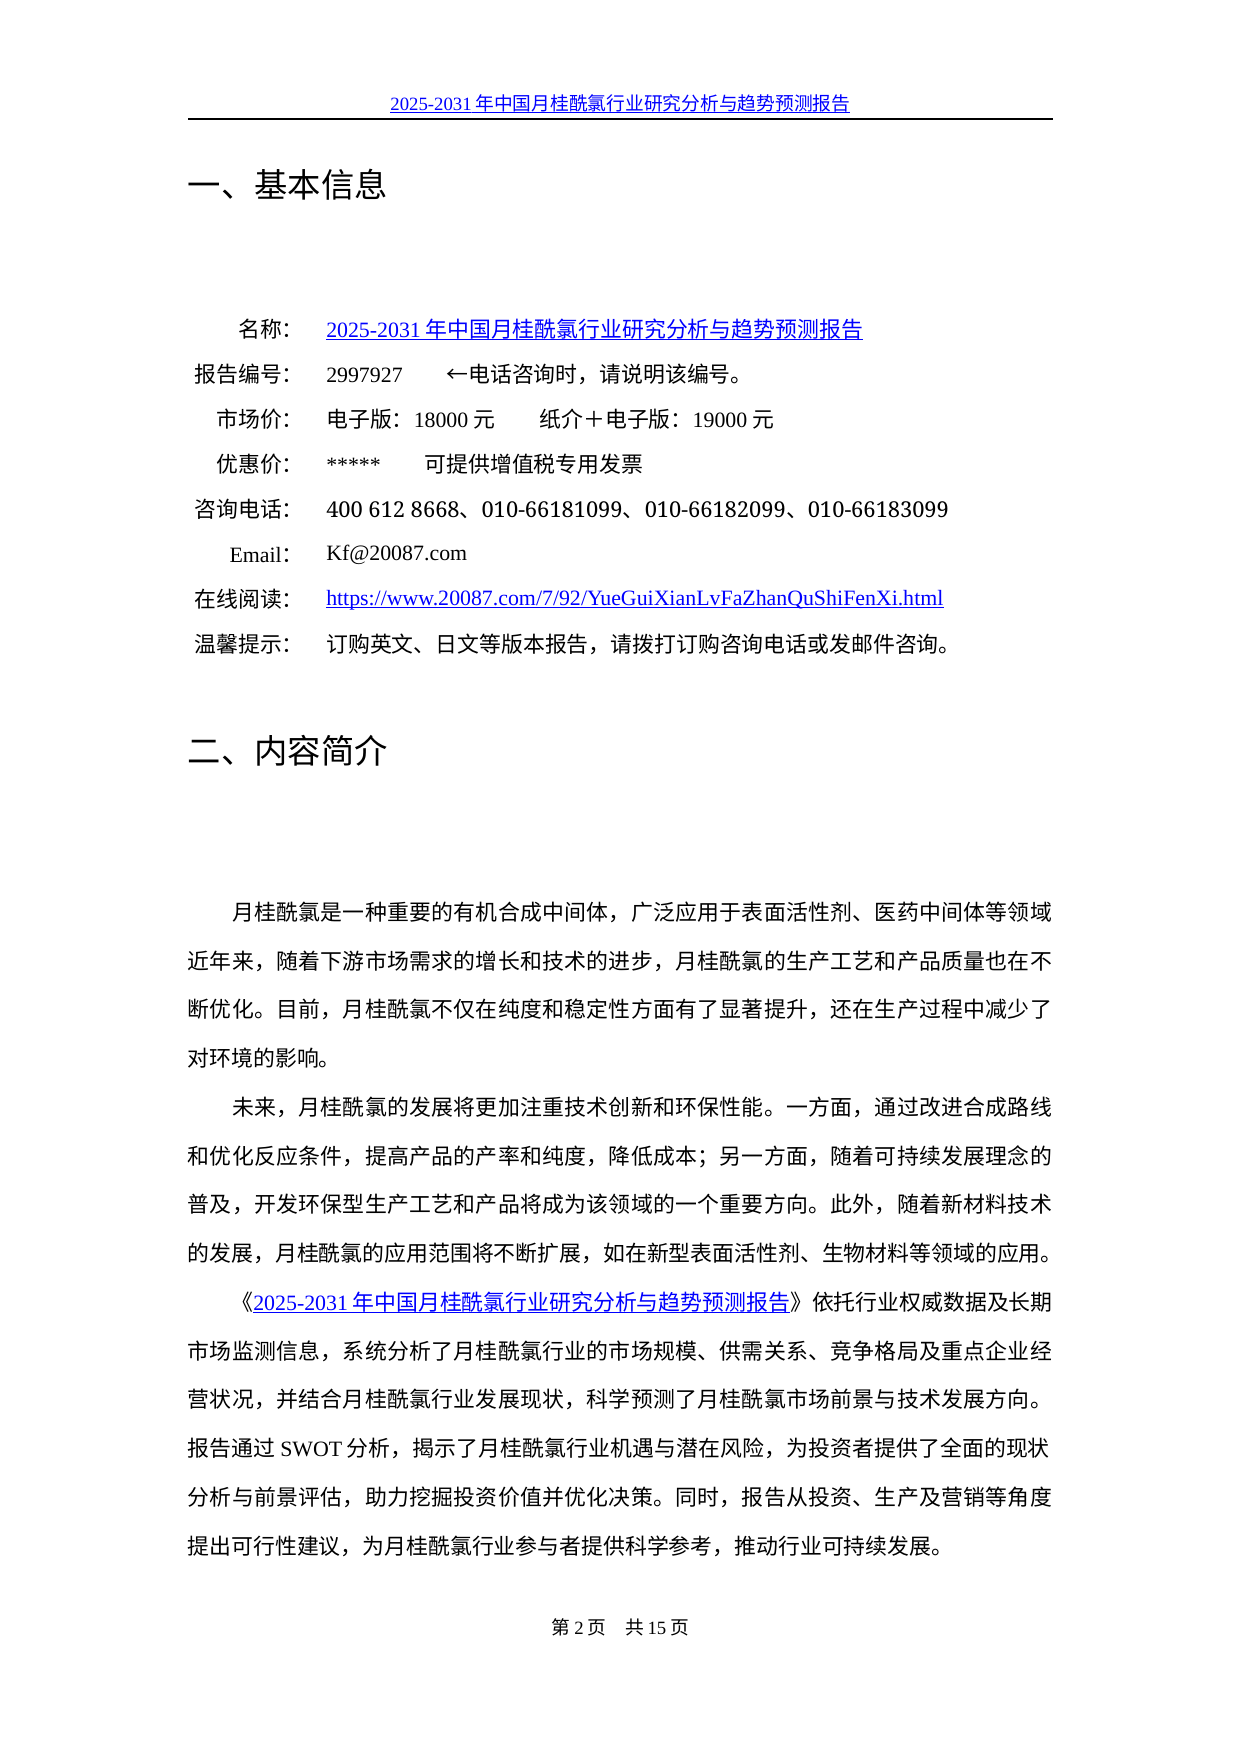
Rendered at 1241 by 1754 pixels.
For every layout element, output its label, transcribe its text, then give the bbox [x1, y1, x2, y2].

table_cell 市场价： [167, 402, 315, 447]
table_cell 优惠价： [167, 447, 315, 492]
table_header 2025-2031年中国月桂酰氯行业研究分析与趋势预测报告 [315, 312, 1073, 357]
table_cell [315, 582, 1073, 627]
table_cell Kf@20087.com [315, 537, 1073, 582]
table_cell Email： [167, 537, 315, 582]
table_cell 订购英文、日文等版本报告，请拨打订购咨询电话或发邮件咨询。 [315, 627, 1073, 672]
title 二、内容简介 [187, 717, 1053, 782]
table_cell 温馨提示： [167, 627, 315, 672]
table_cell 咨询电话： [167, 492, 315, 537]
table_cell 报告编号： [167, 357, 315, 402]
table_cell 400 612 8668、010-66181099、010-66182099、010-66183099 [315, 492, 1073, 537]
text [187, 894, 1053, 1561]
title 一、基本信息 [187, 150, 1053, 215]
table_cell ***** 可提供增值税专用发票 [315, 447, 1073, 492]
table_header 名称： [167, 312, 315, 357]
table_cell 电子版：18000 元 纸介＋电子版：19000 元 [315, 402, 1073, 447]
table_cell 2997927 ←电话咨询时，请说明该编号。 [315, 357, 1073, 402]
table_cell 在线阅读： [167, 582, 315, 627]
